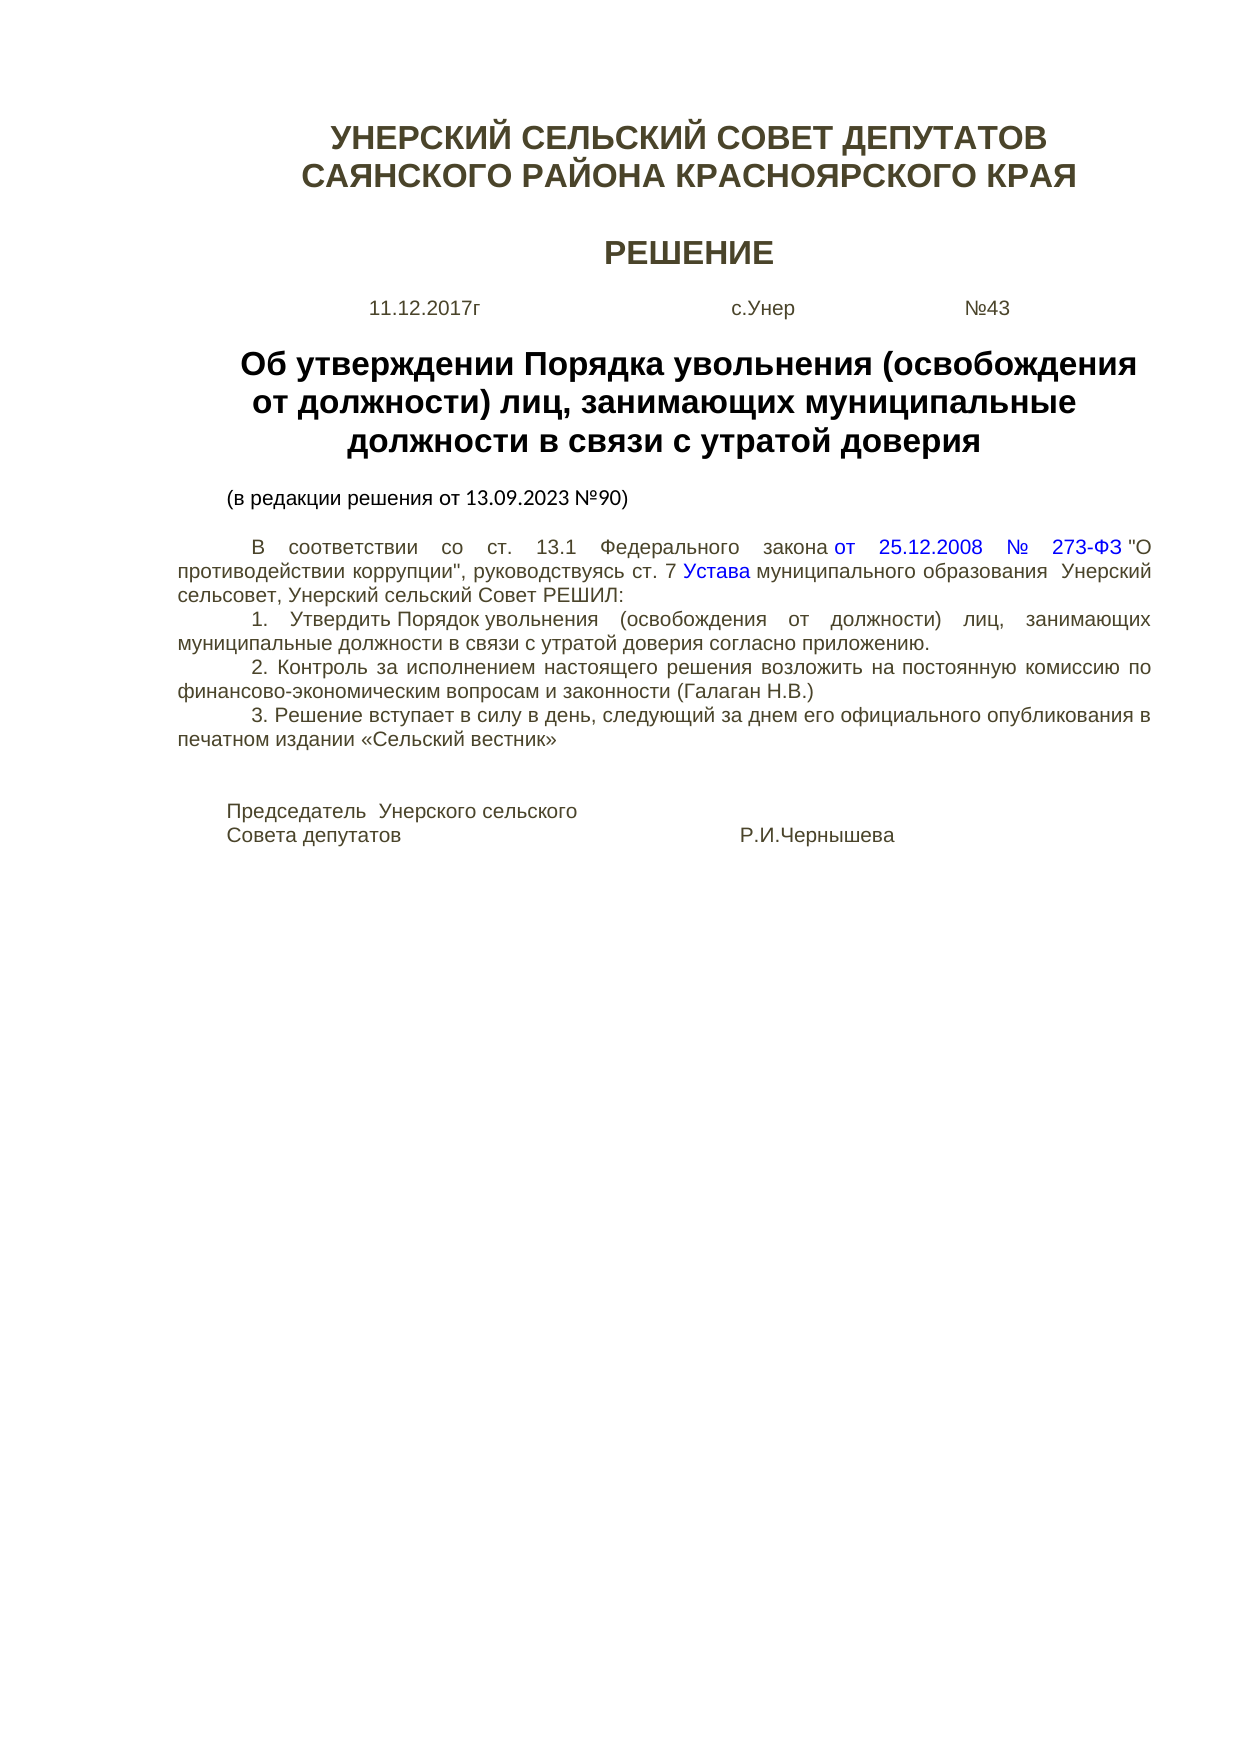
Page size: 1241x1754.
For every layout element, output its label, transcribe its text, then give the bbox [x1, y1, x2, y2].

text САЯНСКОГО РАЙОНА КРАСНОЯРСКОГО КРАЯ [177, 157, 1152, 195]
text РЕШЕНИЕ [177, 233, 1152, 272]
text Об утверждении Порядка увольнения (освобождения от должности) лиц, занимающих муниципальные должности в связи с утратой доверия [177, 344, 1152, 459]
text Председатель Унерского сельского [177, 798, 1152, 822]
text Совета депутатов Р.И.Чернышева [177, 822, 1152, 846]
text 11.12.2017г с.Унер №43 [177, 296, 1152, 320]
text 2. Контроль за исполнением настоящего решения возложить на постоянную комиссию по финансово-экономическим вопросам и законности (Галаган Н.В.) [177, 655, 1152, 703]
text В соответствии со ст. 13.1 Федерального закона от 25.12.2008 № 273-ФЗ "О противодействии коррупции", руководствуясь ст. 7 Устава муниципального образования Унерский сельсовет, Унерский сельский Совет РЕШИЛ: [177, 535, 1152, 607]
text 3. Решение вступает в силу в день, следующий за днем его официального опубликования в печатном издании «Сельский вестник» [177, 703, 1152, 751]
text УНЕРСКИЙ СЕЛЬСКИЙ СОВЕТ ДЕПУТАТОВ [177, 118, 1152, 157]
text 1. Утвердить Порядок увольнения (освобождения от должности) лиц, занимающих муниципальные должности в связи с утратой доверия согласно приложению. [177, 607, 1152, 655]
text (в редакции решения от 13.09.2023 №90) [177, 483, 1152, 511]
